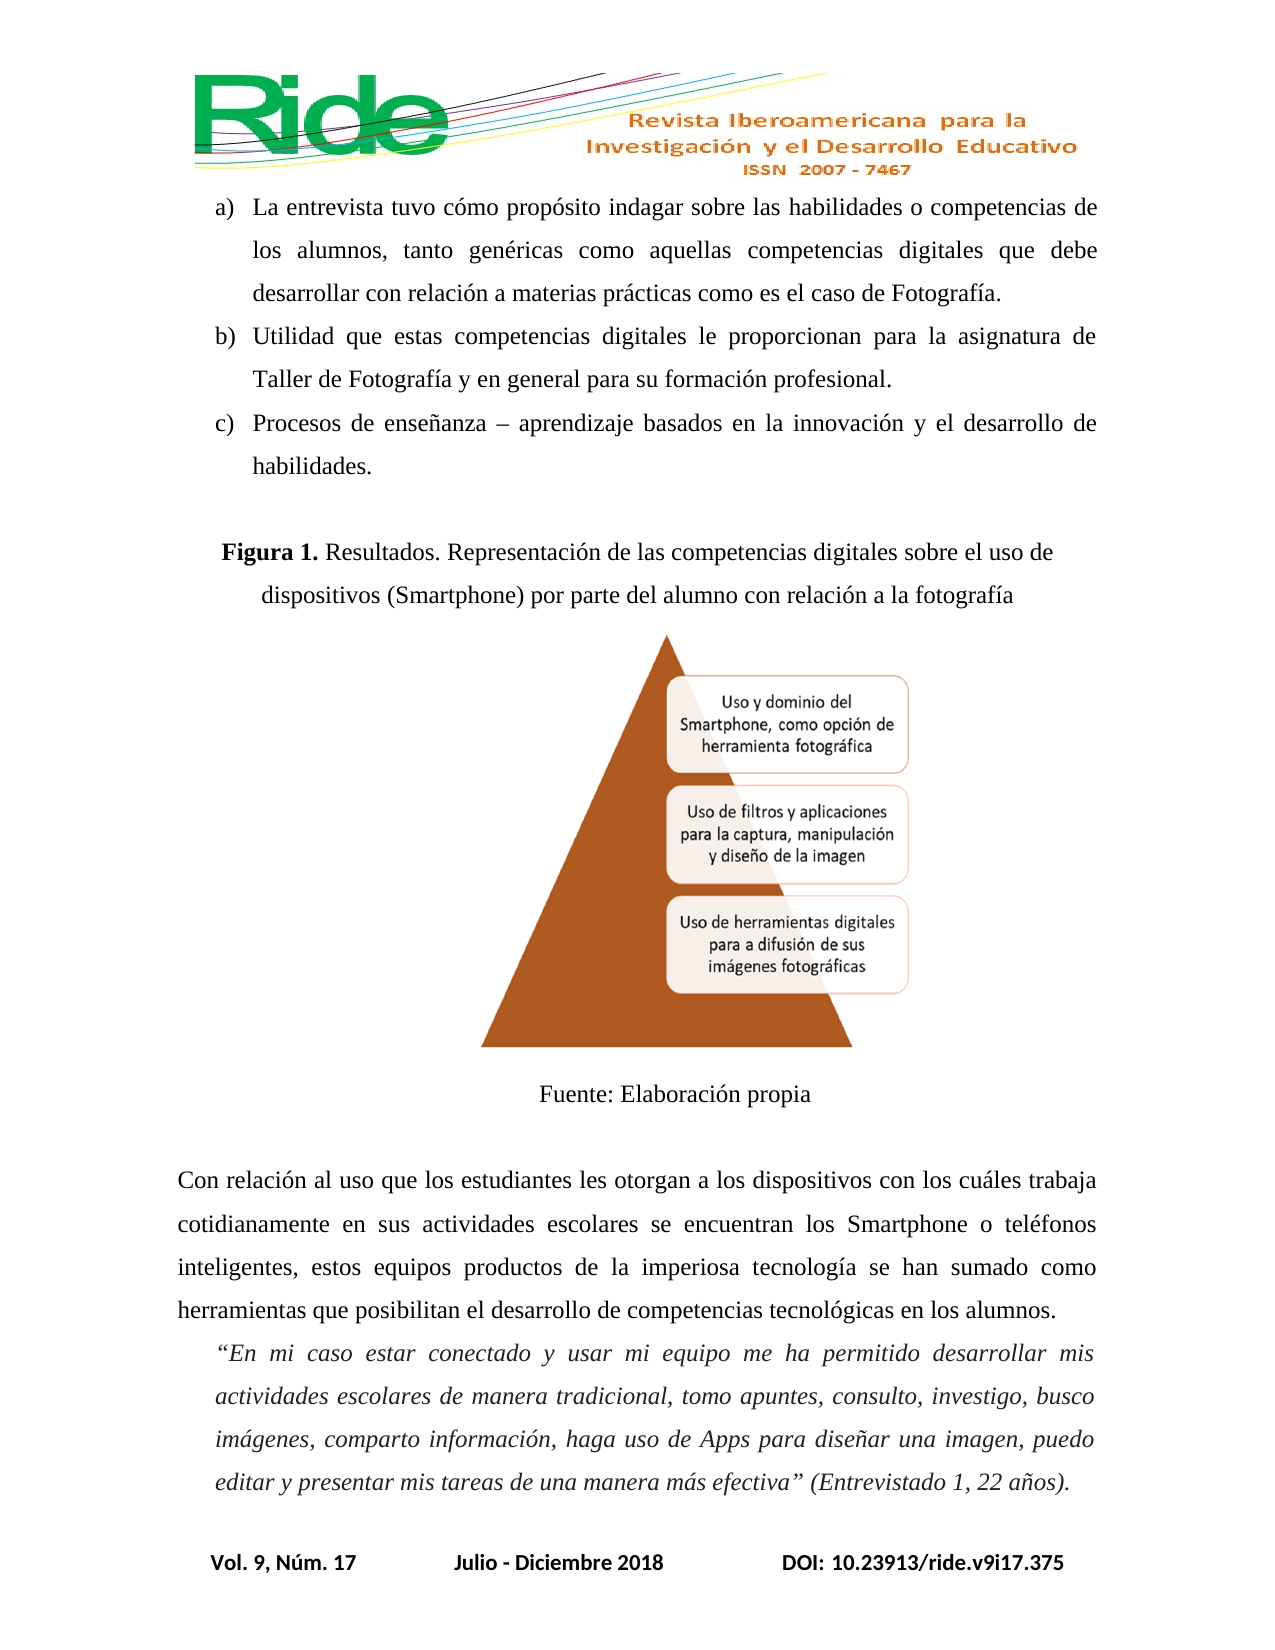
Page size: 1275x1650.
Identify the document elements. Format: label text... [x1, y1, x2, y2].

picture [194, 73, 1081, 178]
text Figura 1. Resultados. Representación de las competencias digitales sobre el uso de dispositivos (Smartphone) por parte del alumno con relación a la fotografía [177, 537, 1098, 609]
list Procesos de enseñanza – aprendizaje basados en la innovación y el desarrollo de habilidades. [215, 408, 1098, 479]
list Fuente: Elaboración propia [252, 1079, 1098, 1108]
text “En mi caso estar conectado y usar mi equipo me ha permitido desarrollar mis actividades escolares de manera tradicional, tomo apuntes, consulto, investigo, busco imágenes, comparto información, haga uso de Apps para diseñar una imagen, puedo editar y presentar mis tareas de una manera más efectiva” (Entrevistado 1, 22 años). [215, 1338, 1098, 1496]
picture [324, 623, 1026, 1066]
list Utilidad que estas competencias digitales le proporcionan para la asignatura de Taller de Fotografía y en general para su formación profesional. [215, 321, 1098, 393]
text Con relación al uso que los estudiantes les otorgan a los dispositivos con los cuáles trabaja cotidianamente en sus actividades escolares se encuentran los Smartphone o teléfonos inteligentes, estos equipos productos de la imperiosa tecnología se han sumado como herramientas que posibilitan el desarrollo de competencias tecnológicas en los alumnos. [177, 1166, 1098, 1324]
list La entrevista tuvo cómo propósito indagar sobre las habilidades o competencias de los alumnos, tanto genéricas como aquellas competencias digitales que debe desarrollar con relación a materias prácticas como es el caso de Fotografía. [215, 192, 1098, 307]
